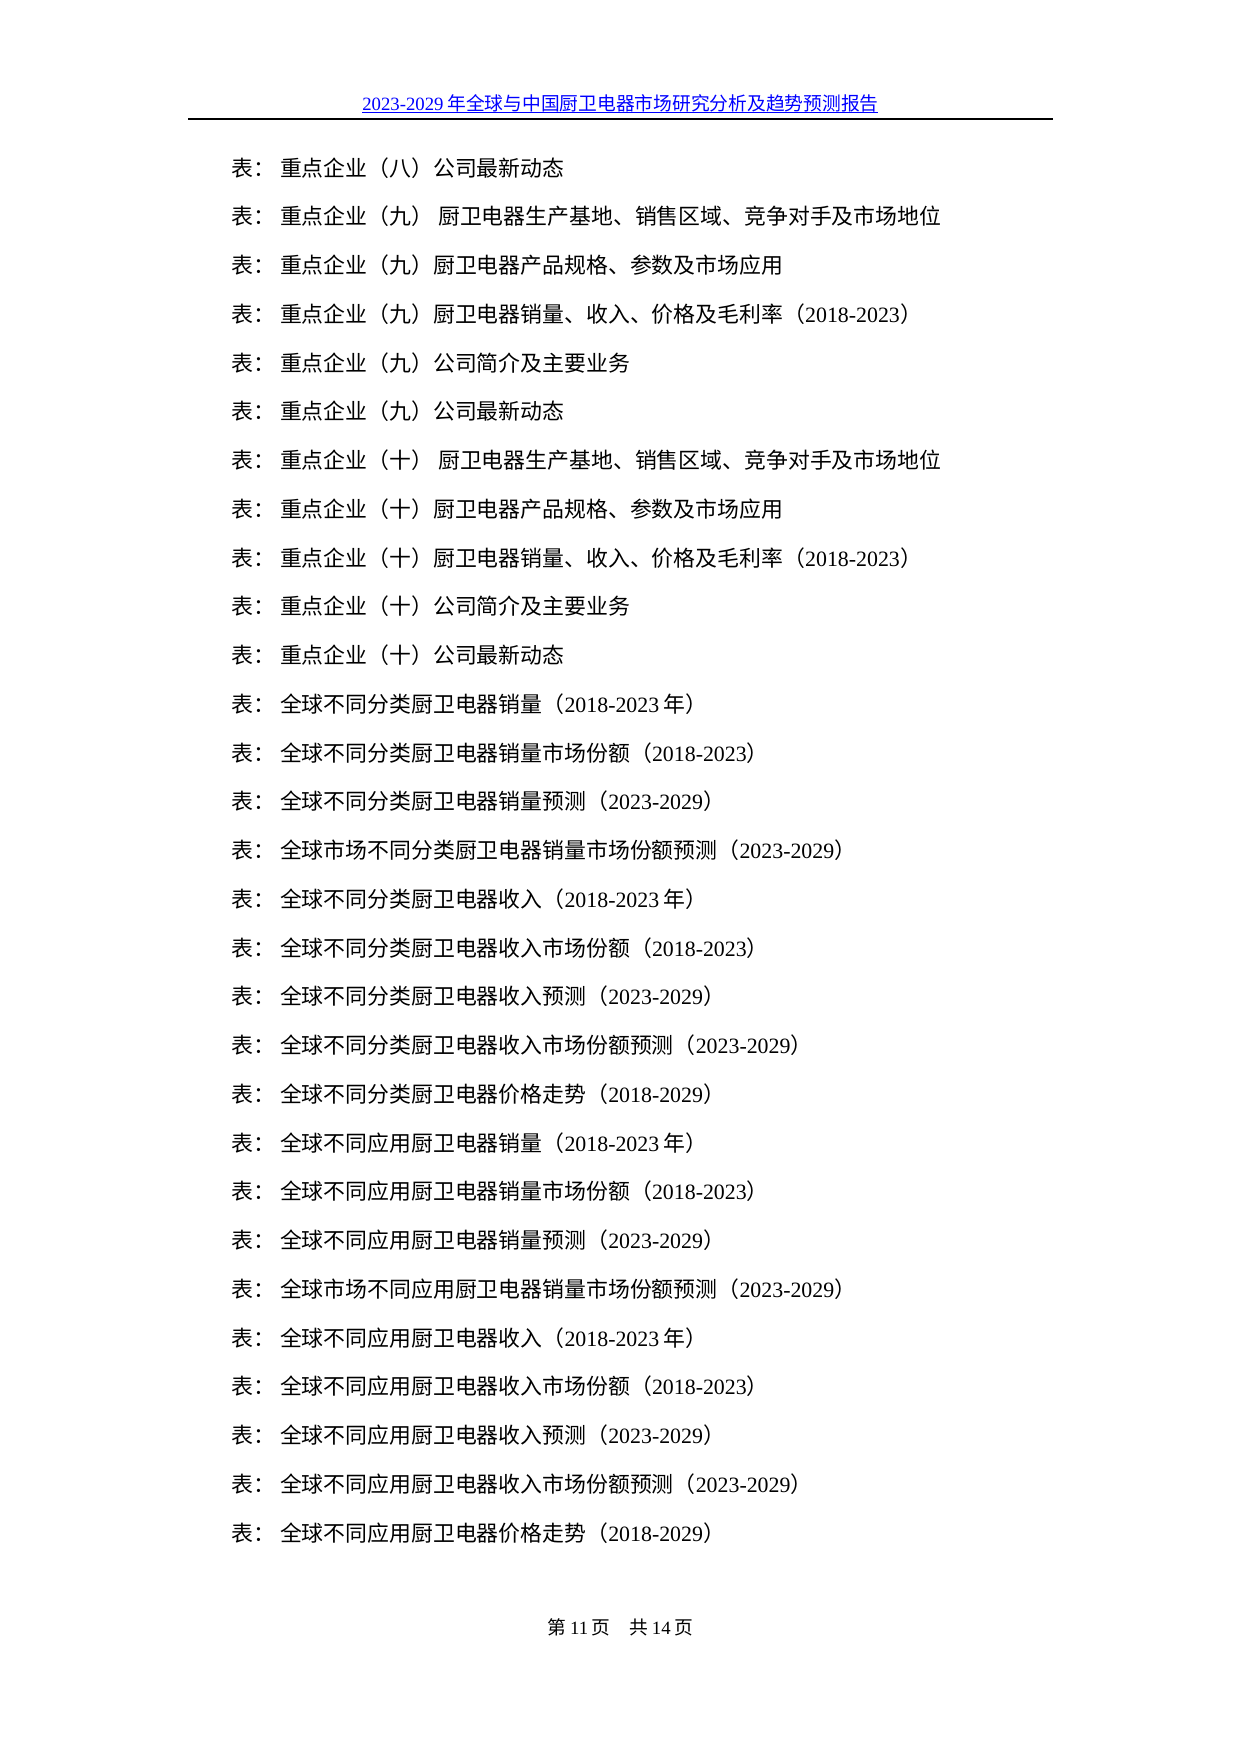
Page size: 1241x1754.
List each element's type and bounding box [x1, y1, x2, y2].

text [187, 150, 1053, 1548]
